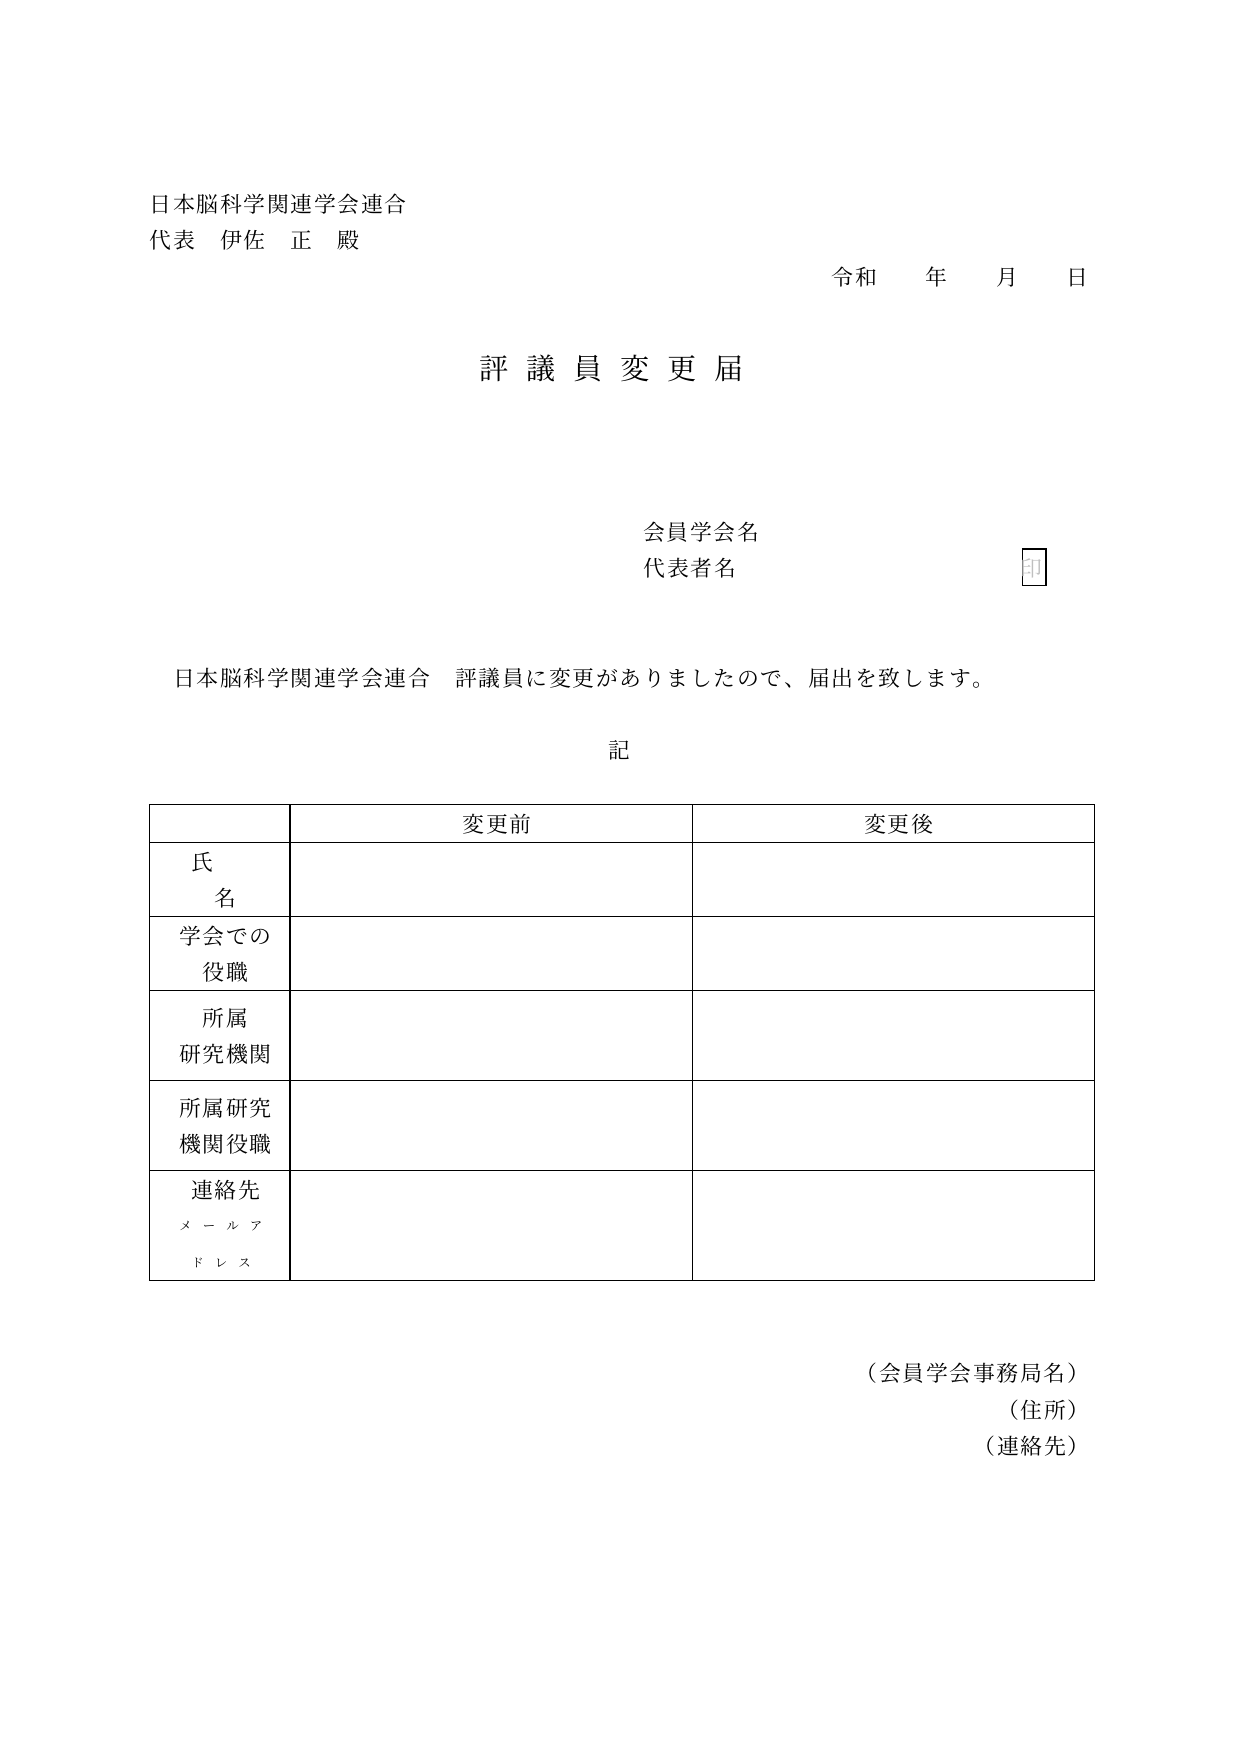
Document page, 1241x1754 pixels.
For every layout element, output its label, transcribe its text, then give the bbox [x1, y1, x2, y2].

text 評議員変更届 [149, 330, 1091, 403]
text 代表者名 印 [149, 549, 1091, 585]
table_cell 所属 研究機関 [150, 991, 289, 1079]
text 日本脳科学関連学会連合 評議員に変更がありましたので、届出を致します。 [149, 658, 1091, 695]
text （住所） [149, 1390, 1091, 1427]
table_cell [693, 843, 1094, 916]
table_cell 氏名 [150, 843, 289, 916]
table_header 変更前 [291, 805, 692, 842]
text 代表 伊佐 正 殿 [149, 221, 1091, 257]
table_cell 学会での 役職 [150, 917, 289, 989]
table_cell [291, 1171, 692, 1280]
table_cell [291, 917, 692, 989]
text 日本脳科学関連学会連合 [149, 184, 1091, 221]
table_cell [693, 1171, 1094, 1280]
table_cell 所属研究 機関役職 [150, 1081, 289, 1169]
table_header 変更後 [693, 805, 1094, 842]
text 令和 年 月 日 [149, 257, 1091, 294]
table_cell [693, 917, 1094, 989]
text （連絡先） [149, 1427, 1091, 1463]
text 会員学会名 [149, 512, 1091, 549]
table_cell 連絡先 メールアドレス [150, 1171, 289, 1280]
table_cell [291, 991, 692, 1079]
table_cell [693, 1081, 1094, 1169]
table_cell [291, 843, 692, 916]
text 記 [149, 731, 1091, 768]
table_cell [693, 991, 1094, 1079]
text （会員学会事務局名） [149, 1354, 1091, 1390]
table_header [150, 805, 289, 842]
table_cell [291, 1081, 692, 1169]
